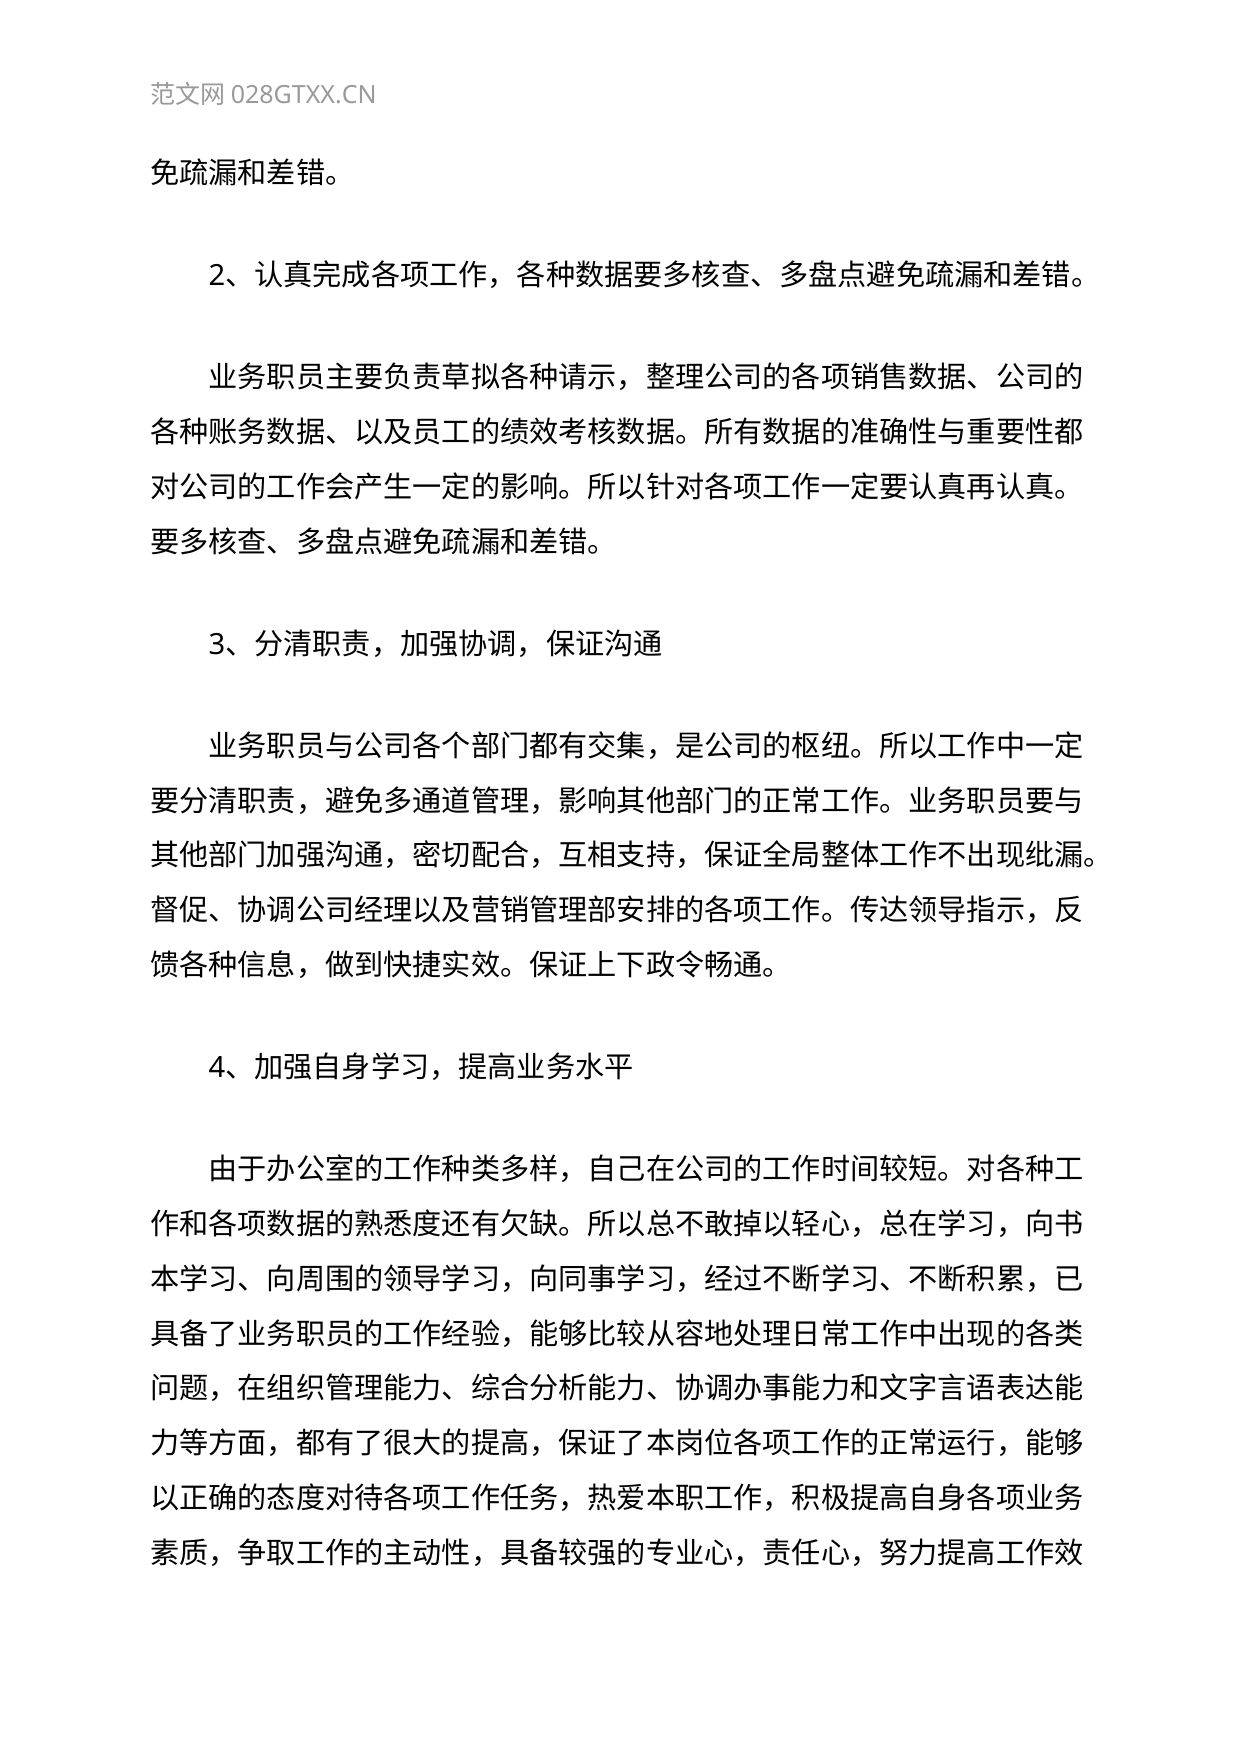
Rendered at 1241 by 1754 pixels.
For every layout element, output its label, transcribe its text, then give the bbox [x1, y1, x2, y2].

text 业务职员与公司各个部门都有交集，是公司的枢纽。所以工作中一定要分清职责，避免多通道管理，影响其他部门的正常工作。业务职员要与其他部门加强沟通，密切配合，互相支持，保证全局整体工作不出现纰漏。督促、协调公司经理以及营销管理部安排的各项工作。传达领导指示，反馈各种信息，做到快捷实效。保证上下政令畅通。 [150, 722, 1090, 984]
text 2、认真完成各项工作，各种数据要多核查、多盘点避免疏漏和差错。 [150, 252, 1090, 294]
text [150, 150, 1090, 192]
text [150, 1146, 1090, 1572]
text 业务职员主要负责草拟各种请示，整理公司的各项销售数据、公司的各种账务数据、以及员工的绩效考核数据。所有数据的准确性与重要性都对公司的工作会产生一定的影响。所以针对各项工作一定要认真再认真。要多核查、多盘点避免疏漏和差错。 [150, 354, 1090, 561]
text 3、分清职责，加强协调，保证沟通 [150, 620, 1090, 663]
text 4、加强自身学习，提高业务水平 [150, 1043, 1090, 1086]
